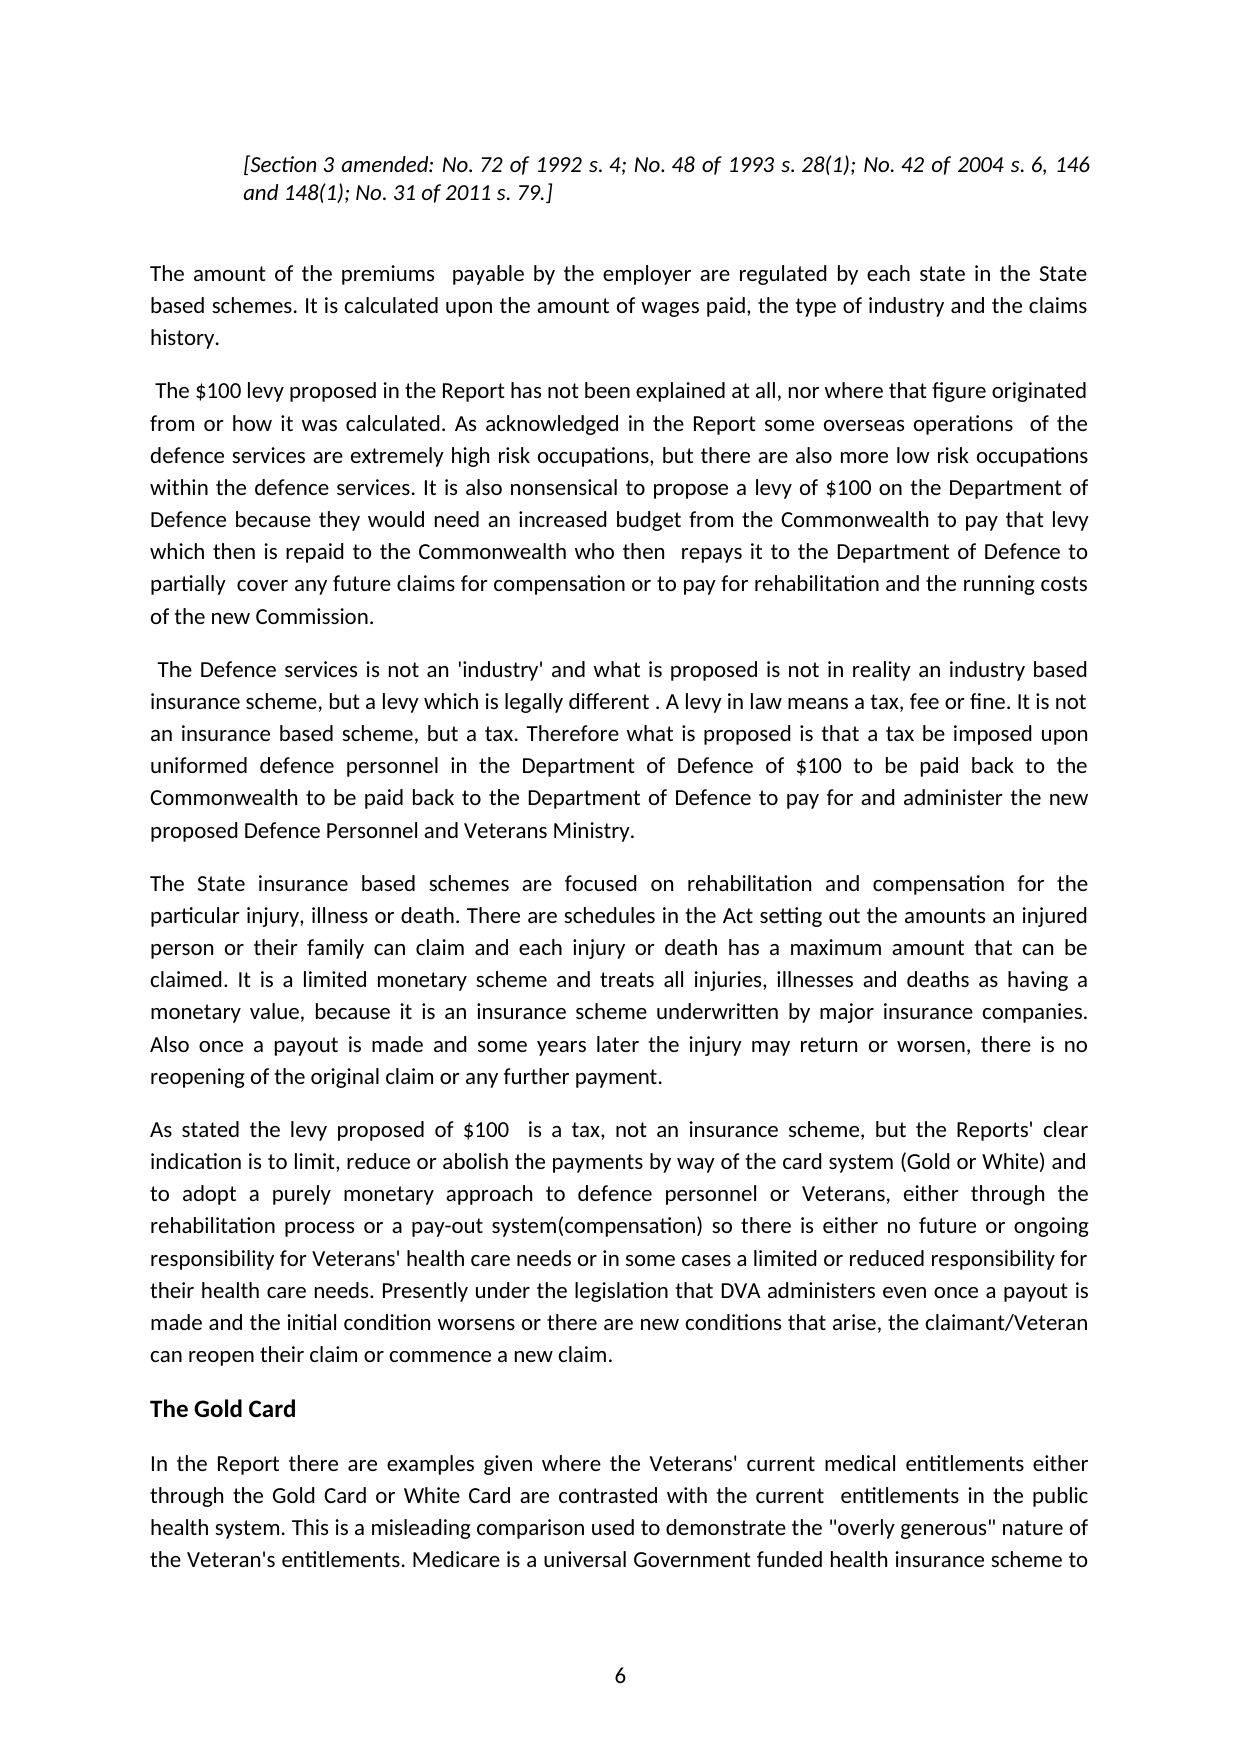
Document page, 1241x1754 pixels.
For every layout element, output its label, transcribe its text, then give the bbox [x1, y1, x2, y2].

text The State insurance based schemes are focused on rehabilitation and compensation for the particular injury, illness or death. There are schedules in the Act setting out the amounts an injured person or their family can claim and each injury or death has a maximum amount that can be claimed. It is a limited monetary scheme and treats all injuries, illnesses and deaths as having a monetary value, because it is an insurance scheme underwritten by major insurance companies. Also once a payout is made and some years later the injury may return or worsen, there is no reopening of the original claim or any further payment. [150, 869, 1090, 1090]
text The amount of the premiums payable by the employer are regulated by each state in the State based schemes. It is calculated upon the amount of wages paid, the type of industry and the claims history. [150, 259, 1090, 351]
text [150, 1449, 1090, 1574]
text The Gold Card [150, 1393, 1090, 1424]
text As stated the levy proposed of $100 is a tax, not an insurance scheme, but the Reports' clear indication is to limit, reduce or abolish the payments by way of the card system (Gold or White) and to adopt a purely monetary approach to defence personnel or Veterans, either through the rehabilitation process or a pay-out system(compensation) so there is either no future or ongoing responsibility for Veterans' health care needs or in some cases a limited or reduced responsibility for their health care needs. Presently under the legislation that DVA administers even once a payout is made and the initial condition worsens or there are new conditions that arise, the claimant/Veteran can reopen their claim or commence a new claim. [150, 1115, 1090, 1368]
text [Section 3 amended: No. 72 of 1992 s. 4; No. 48 of 1993 s. 28(1); No. 42 of 2004 s. 6, 146 and 148(1); No. 31 of 2011 s. 79.] [150, 150, 1090, 206]
text The Defence services is not an 'industry' and what is proposed is not in reality an industry based insurance scheme, but a levy which is legally different . A levy in law means a tax, fee or fine. It is not an insurance based scheme, but a tax. Therefore what is proposed is that a tax be imposed upon uniformed defence personnel in the Department of Defence of $100 to be paid back to the Commonwealth to be paid back to the Department of Defence to pay for and administer the new proposed Defence Personnel and Veterans Ministry. [150, 655, 1090, 844]
text The $100 levy proposed in the Report has not been explained at all, nor where that figure originated from or how it was calculated. As acknowledged in the Report some overseas operations of the defence services are extremely high risk occupations, but there are also more low risk occupations within the defence services. It is also nonsensical to propose a levy of $100 on the Department of Defence because they would need an increased budget from the Commonwealth to pay that levy which then is repaid to the Commonwealth who then repays it to the Department of Defence to partially cover any future claims for compensation or to pay for rehabilitation and the running costs of the new Commission. [150, 376, 1090, 630]
